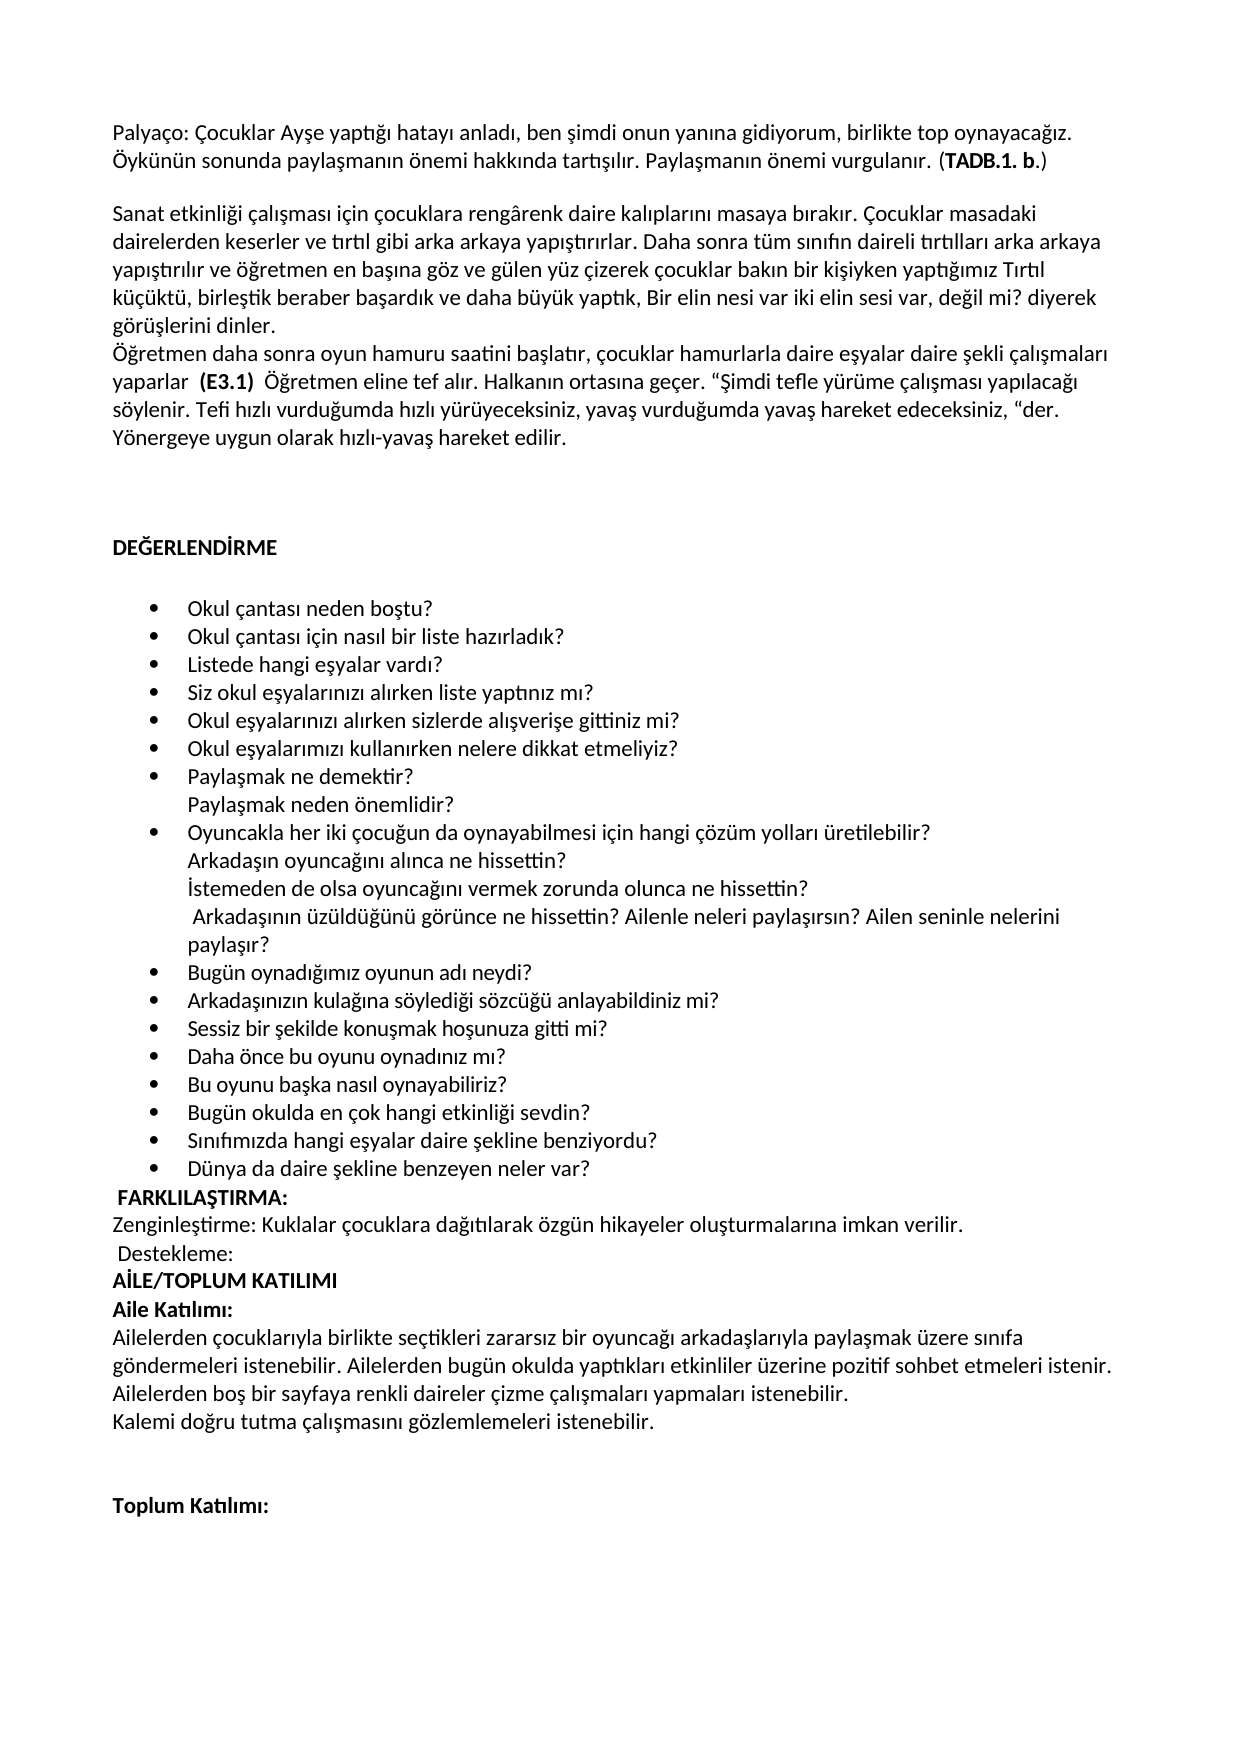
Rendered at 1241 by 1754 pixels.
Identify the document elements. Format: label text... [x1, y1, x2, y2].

list Bugün okulda en çok hangi etkinliği sevdin? [150, 1098, 1128, 1127]
list Okul çantası neden boştu? [150, 594, 1128, 622]
text Toplum Katılımı: [112, 1492, 1128, 1519]
list Okul çantası için nasıl bir liste hazırladık? [150, 622, 1128, 650]
list Arkadaşınızın kulağına söylediği sözcüğü anlayabildiniz mi? [150, 986, 1128, 1014]
text Öykünün sonunda paylaşmanın önemi hakkında tartışılır. Paylaşmanın önemi vurgulanır. (TADB.1. b.) [112, 146, 1128, 174]
text Ailelerden çocuklarıyla birlikte seçtikleri zararsız bir oyuncağı arkadaşlarıyla paylaşmak üzere sınıfa göndermeleri istenebilir. Ailelerden bugün okulda yaptıkları etkinliler üzerine pozitif sohbet etmeleri istenir. Ailelerden boş bir sayfaya renkli daireler çizme çalışmaları yapmaları istenebilir. [112, 1323, 1128, 1407]
text Destekleme: [112, 1239, 1128, 1267]
list Bu oyunu başka nasıl oynayabiliriz? [150, 1071, 1128, 1098]
list Paylaşmak ne demektir? Paylaşmak neden önemlidir? [150, 762, 1128, 818]
text FARKLILAŞTIRMA: [112, 1183, 1128, 1211]
list Listede hangi eşyalar vardı? [150, 650, 1128, 678]
text AİLE/TOPLUM KATILIMI [112, 1267, 1128, 1295]
text Palyaço: Çocuklar Ayşe yaptığı hatayı anladı, ben şimdi onun yanına gidiyorum, birlikte top oynayacağız. [112, 118, 1128, 146]
text Kalemi doğru tutma çalışmasını gözlemlemeleri istenebilir. [112, 1407, 1128, 1435]
text Öğretmen daha sonra oyun hamuru saatini başlatır, çocuklar hamurlarla daire eşyalar daire şekli çalışmaları yaparlar (E3.1) Öğretmen eline tef alır. Halkanın ortasına geçer. “Şimdi tefle yürüme çalışması yapılacağı söylenir. Tefi hızlı vurduğumda hızlı yürüyeceksiniz, yavaş vurduğumda yavaş hareket edeceksiniz, “der. Yönergeye uygun olarak hızlı-yavaş hareket edilir. [112, 339, 1128, 451]
text Zenginleştirme: Kuklalar çocuklara dağıtılarak özgün hikayeler oluşturmalarına imkan verilir. [112, 1211, 1128, 1239]
list Dünya da daire şekline benzeyen neler var? [150, 1154, 1128, 1183]
text DEĞERLENDİRME [112, 533, 1128, 561]
list Siz okul eşyalarınızı alırken liste yaptınız mı? [150, 678, 1128, 706]
text Sanat etkinliği çalışması için çocuklara rengârenk daire kalıplarını masaya bırakır. Çocuklar masadaki dairelerden keserler ve tırtıl gibi arka arkaya yapıştırırlar. Daha sonra tüm sınıfın daireli tırtılları arka arkaya yapıştırılır ve öğretmen en başına göz ve gülen yüz çizerek çocuklar bakın bir kişiyken yaptığımız Tırtıl küçüktü, birleştik beraber başardık ve daha büyük yaptık, Bir elin nesi var iki elin sesi var, değil mi? diyerek görüşlerini dinler. [112, 199, 1128, 339]
list Sınıfımızda hangi eşyalar daire şekline benziyordu? [150, 1127, 1128, 1154]
list Bugün oynadığımız oyunun adı neydi? [150, 958, 1128, 986]
list Daha önce bu oyunu oynadınız mı? [150, 1042, 1128, 1071]
list Sessiz bir şekilde konuşmak hoşunuza gitti mi? [150, 1014, 1128, 1042]
text Aile Katılımı: [112, 1295, 1128, 1323]
list Oyuncakla her iki çocuğun da oynayabilmesi için hangi çözüm yolları üretilebilir? Arkadaşın oyuncağını alınca ne hissettin? İstemeden de olsa oyuncağını vermek zorunda olunca ne hissettin? Arkadaşının üzüldüğünü görünce ne hissettin? Ailenle neleri paylaşırsın? Ailen seninle nelerini paylaşır? [150, 818, 1128, 958]
list Okul eşyalarımızı kullanırken nelere dikkat etmeliyiz? [150, 734, 1128, 762]
list Okul eşyalarınızı alırken sizlerde alışverişe gittiniz mi? [150, 706, 1128, 734]
